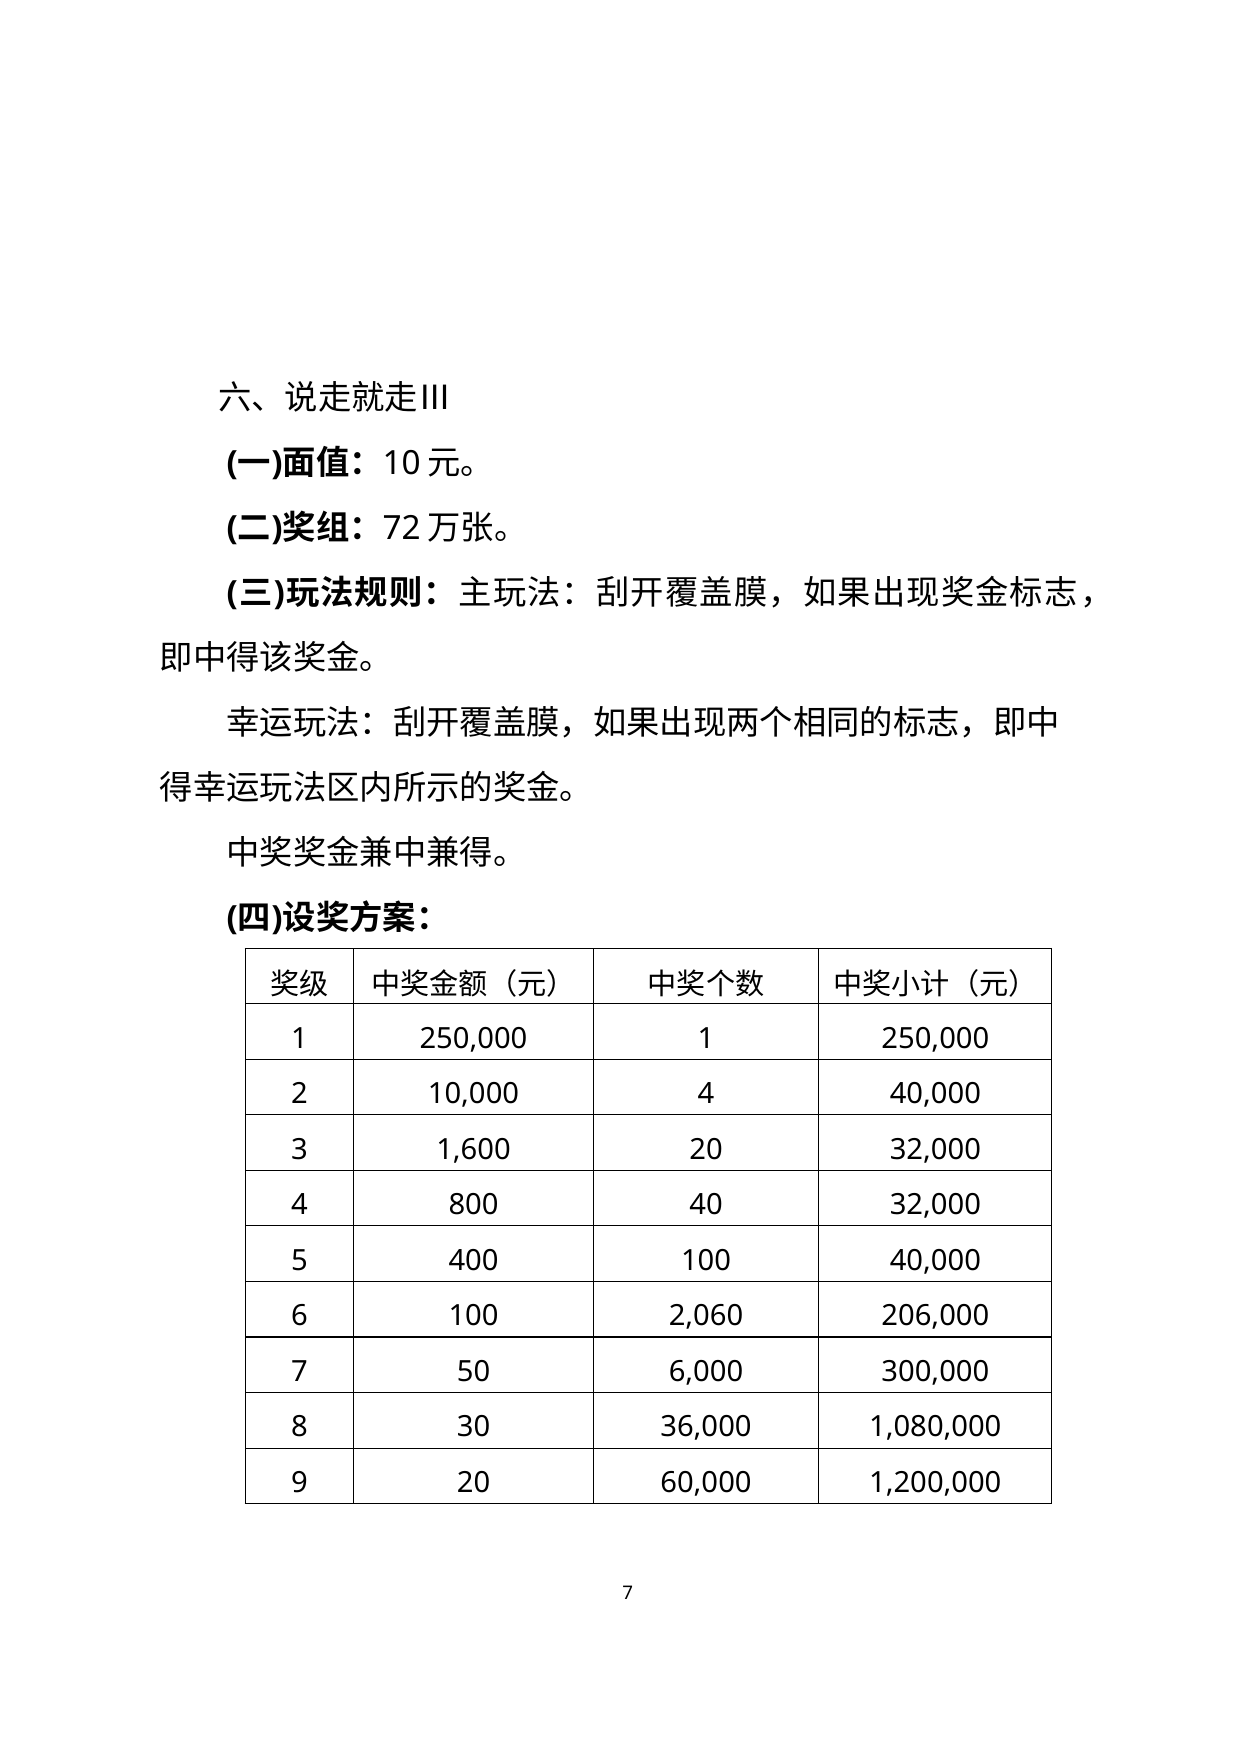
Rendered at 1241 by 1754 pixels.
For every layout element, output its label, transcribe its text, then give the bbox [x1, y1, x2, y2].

table_cell 6,000 [594, 1338, 818, 1392]
table_cell 10,000 [354, 1060, 593, 1114]
text 幸运玩法：刮开覆盖膜，如果出现两个相同的标志，即中得幸运玩法区内所示的奖金。 [159, 688, 1081, 818]
table_cell 250,000 [354, 1004, 593, 1059]
text (三)玩法规则：主玩法：刮开覆盖膜，如果出现奖金标志，即中得该奖金。 [159, 558, 1081, 688]
table_cell 250,000 [819, 1004, 1051, 1059]
table_cell 5 [246, 1226, 353, 1281]
text (一)面值：10元。 [159, 428, 1081, 493]
table_cell 1 [594, 1004, 818, 1059]
table_cell 7 [246, 1338, 353, 1392]
table_cell 2,060 [594, 1282, 818, 1336]
table_header 中奖小计（元） [819, 949, 1051, 1003]
table_cell 2 [246, 1060, 353, 1114]
table_cell 50 [354, 1338, 593, 1392]
table_cell 100 [594, 1226, 818, 1281]
table_header 中奖金额（元） [354, 949, 593, 1003]
table_cell 36,000 [594, 1393, 818, 1447]
table_cell 3 [246, 1115, 353, 1170]
table_cell 60,000 [594, 1449, 818, 1503]
table_cell 40,000 [819, 1060, 1051, 1114]
table_cell 1,600 [354, 1115, 593, 1170]
table_cell 1 [246, 1004, 353, 1059]
text (二)奖组：72万张。 [159, 493, 1081, 558]
table_cell 40 [594, 1171, 818, 1225]
table_cell 6 [246, 1282, 353, 1336]
table_cell 32,000 [819, 1171, 1051, 1225]
text (四)设奖方案： [159, 883, 1081, 948]
table_cell 1,200,000 [819, 1449, 1051, 1503]
table_header 中奖个数 [594, 949, 818, 1003]
text 六、说走就走Ⅲ [218, 363, 1081, 428]
table_cell 8 [246, 1393, 353, 1447]
table_cell 40,000 [819, 1226, 1051, 1281]
table_cell 4 [246, 1171, 353, 1225]
table_cell 400 [354, 1226, 593, 1281]
table_cell 1,080,000 [819, 1393, 1051, 1447]
table_cell 4 [594, 1060, 818, 1114]
table_cell 32,000 [819, 1115, 1051, 1170]
text 中奖奖金兼中兼得。 [159, 818, 1081, 883]
table_cell 20 [594, 1115, 818, 1170]
table_header 奖级 [246, 949, 353, 1003]
table_cell 206,000 [819, 1282, 1051, 1336]
table_cell 300,000 [819, 1338, 1051, 1392]
table_cell 800 [354, 1171, 593, 1225]
table_cell 30 [354, 1393, 593, 1447]
table_cell 20 [354, 1449, 593, 1503]
table_cell 100 [354, 1282, 593, 1336]
table_cell 9 [246, 1449, 353, 1503]
